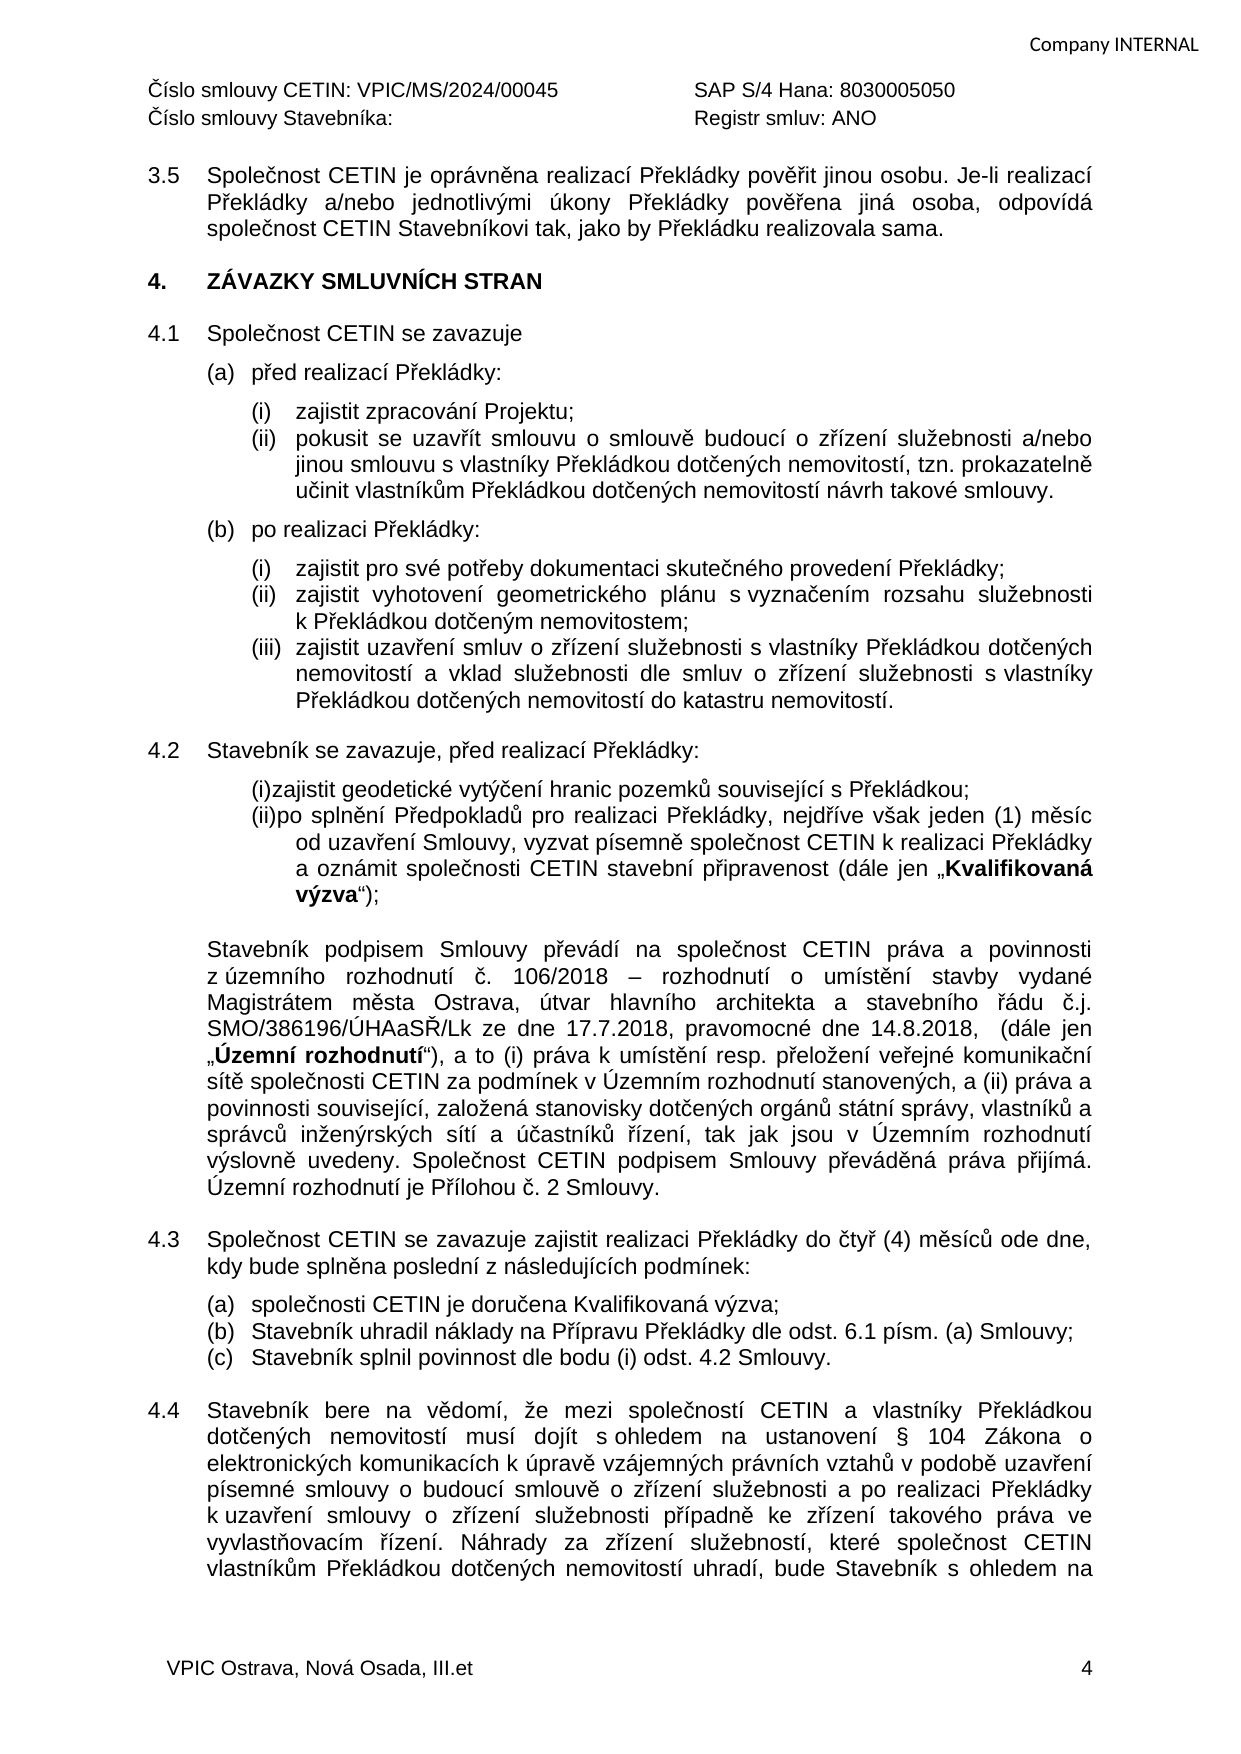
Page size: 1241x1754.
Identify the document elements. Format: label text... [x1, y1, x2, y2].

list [148, 1397, 1093, 1581]
list zajistit pro své potřeby dokumentaci skutečného provedení Překládky; [251, 555, 1093, 581]
list po splnění Předpokladů pro realizaci Překládky, nejdříve však jeden (1) měsíc od uzavření Smlouvy, vyzvat písemně společnost CETIN k realizaci Překládky a oznámit společnosti CETIN stavební připravenost (dále jen „Kvalifikovaná výzva“); [251, 802, 1093, 908]
list zajistit uzavření smluv o zřízení služebnosti s vlastníky Překládkou dotčených nemovitostí a vklad služebnosti dle smluv o zřízení služebnosti s vlastníky Překládkou dotčených nemovitostí do katastru nemovitostí. [251, 634, 1093, 713]
list Stavebník splnil povinnost dle bodu (i) odst. 4.2 Smlouvy. [207, 1344, 1093, 1371]
list zajistit geodetické vytýčení hranic pozemků související s Překládkou; [251, 776, 1093, 802]
text Stavebník podpisem Smlouvy převádí na společnost CETIN práva a povinnosti z územního rozhodnutí č. 106/2018 – rozhodnutí o umístění stavby vydané Magistrátem města Ostrava, útvar hlavního architekta a stavebního řádu č.j. SMO/386196/ÚHAaSŘ/Lk ze dne 17.7.2018, pravomocné dne 14.8.2018, (dále jen „Územní rozhodnutí“), a to (i) práva k umístění resp. přeložení veřejné komunikační sítě společnosti CETIN za podmínek v Územním rozhodnutí stanovených, a (ii) práva a povinnosti související, založená stanovisky dotčených orgánů státní správy, vlastníků a správců inženýrských sítí a účastníků řízení, tak jak jsou v Územním rozhodnutí výslovně uvedeny. Společnost CETIN podpisem Smlouvy převáděná práva přijímá. Územní rozhodnutí je Přílohou č. 2 Smlouvy. [207, 936, 1093, 1200]
list po realizaci Překládky: [207, 516, 1093, 542]
list před realizací Překládky: [207, 359, 1093, 386]
list Společnost CETIN se zavazuje zajistit realizaci Překládky do čtyř (4) měsíců ode dne, kdy bude splněna poslední z následujících podmínek: [148, 1226, 1093, 1279]
list Stavebník se zavazuje, před realizací Překládky: [148, 737, 1093, 763]
list ZÁVAZKY SMLUVNÍCH STRAN [148, 268, 1093, 294]
list zajistit zpracování Projektu; [251, 398, 1093, 424]
list Společnost CETIN se zavazuje [148, 320, 1093, 347]
list společnosti CETIN je doručena Kvalifikovaná výzva; [207, 1291, 1093, 1318]
list Společnost CETIN je oprávněna realizací Překládky pověřit jinou osobu. Je-li realizací Překládky a/nebo jednotlivými úkony Překládky pověřena jiná osoba, odpovídá společnost CETIN Stavebníkovi tak, jako by Překládku realizovala sama. [148, 162, 1093, 241]
list Stavebník uhradil náklady na Přípravu Překládky dle odst. 6.1 písm. (a) Smlouvy; [207, 1318, 1093, 1344]
list pokusit se uzavřít smlouvu o smlouvě budoucí o zřízení služebnosti a/nebo jinou smlouvu s vlastníky Překládkou dotčených nemovitostí, tzn. prokazatelně učinit vlastníkům Překládkou dotčených nemovitostí návrh takové smlouvy. [251, 424, 1093, 503]
list zajistit vyhotovení geometrického plánu s vyznačením rozsahu služebnosti k Překládkou dotčeným nemovitostem; [251, 581, 1093, 634]
